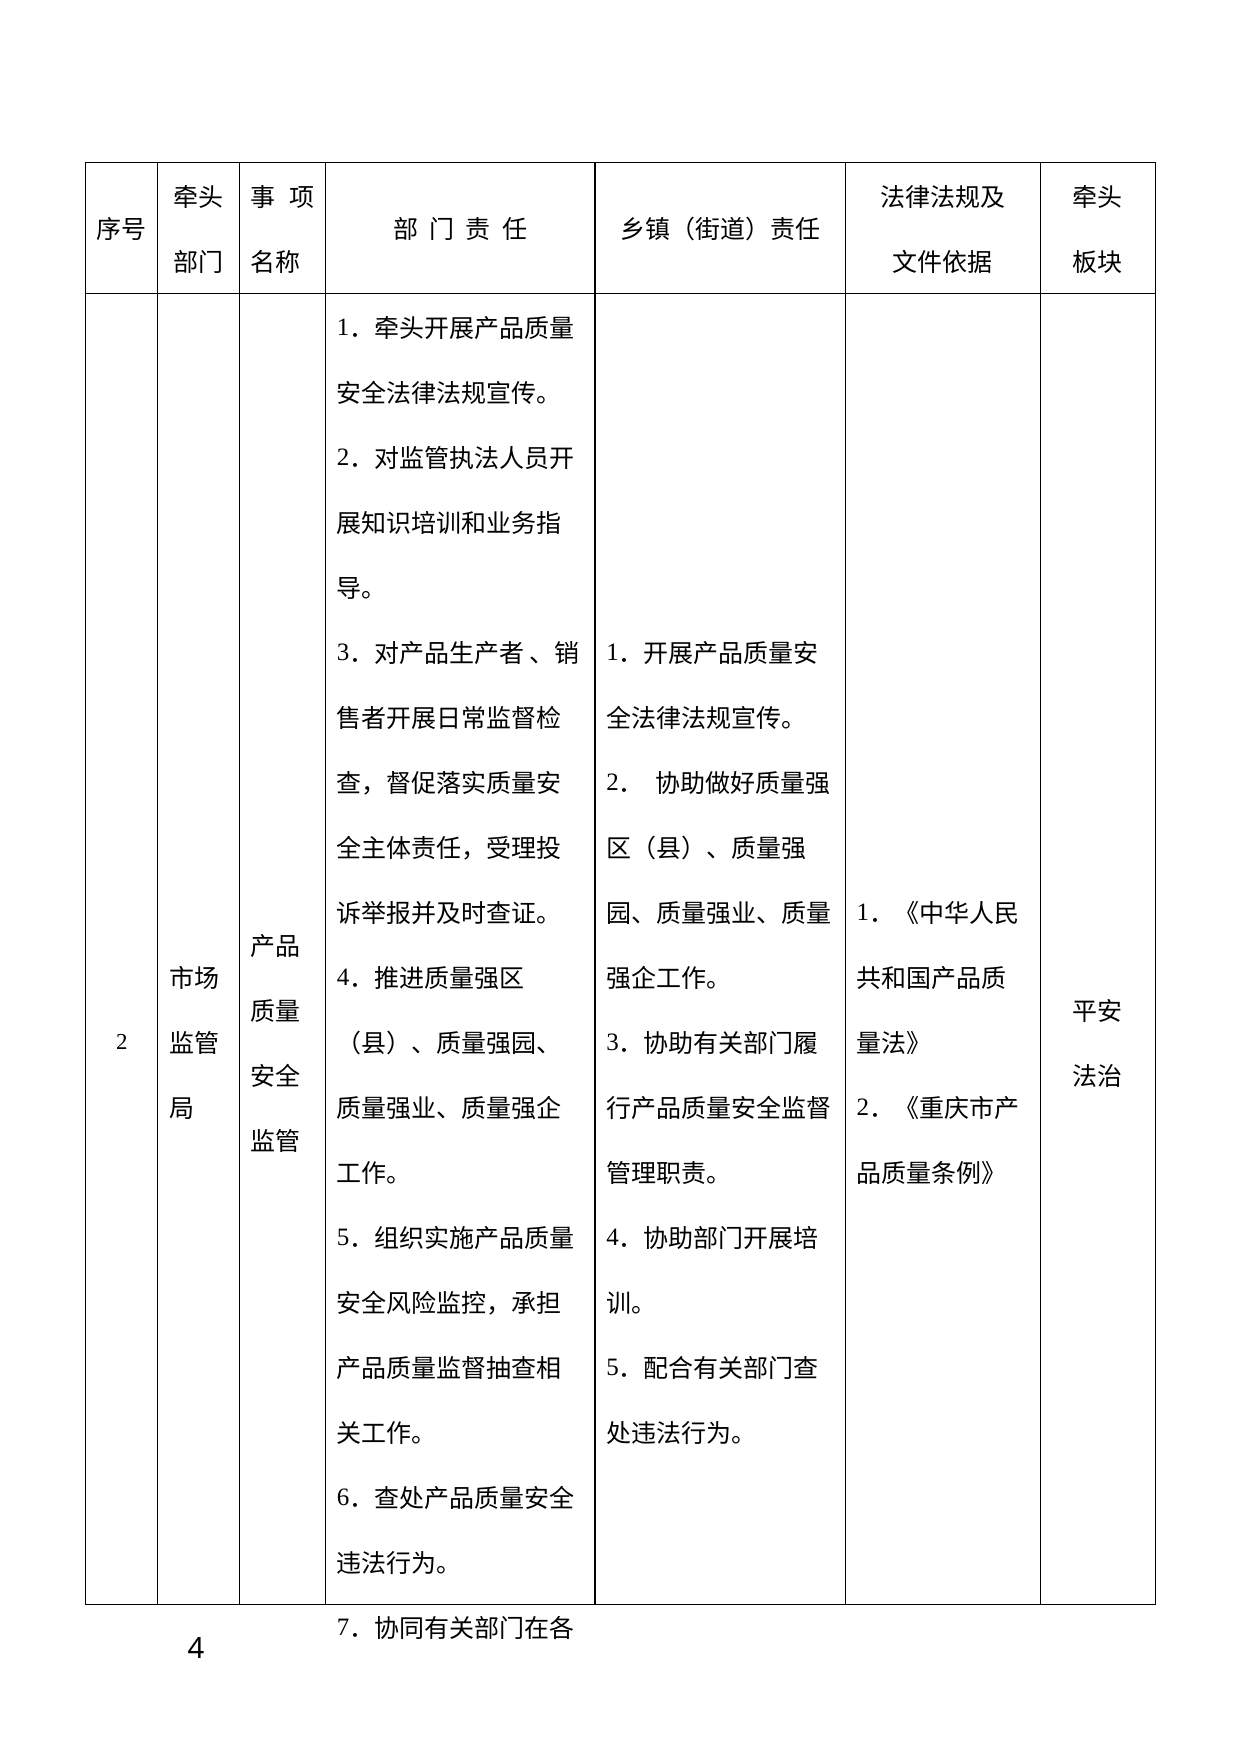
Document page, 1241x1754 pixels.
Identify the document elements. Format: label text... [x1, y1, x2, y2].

table_header 法律法规及 文件依据 [846, 163, 1040, 293]
table_cell 产品质量安全 监管 [240, 294, 325, 1604]
table_cell 1．《中华人民共和国产品质量法》 2．《重庆市产品质量条例》 [846, 294, 1040, 1604]
table_header 部 门 责 任 [326, 163, 594, 293]
table_cell 1．开展产品质量安全法律法规宣传。 2． 协助做好质量强区（县）、质量强园、质量强业、质量强企工作。 3．协助有关部门履行产品质量安全监督管理职责。 4．协助部门开展培训。 5．配合有关部门查处违法行为。 [596, 294, 845, 1604]
table_header 乡镇（街道）责任 [596, 163, 845, 293]
table_cell 市场监管局 [158, 294, 239, 1604]
table_cell 平安 法治 [1041, 294, 1155, 1604]
table_header 牵头 部门 [158, 163, 239, 293]
table_header 事项名称 [240, 163, 325, 293]
table_cell 1．牵头开展产品质量安全法律法规宣传。 2．对监管执法人员开展知识培训和业务指导。 3．对产品生产者 、销售者开展日常监督检查，督促落实质量安全主体责任，受理投诉举报并及时查证。 4．推进质量强区（县）、质量强园、质量强业、质量强企工作。 5．组织实施产品质量安全风险监控，承担产品质量监督抽查相关工作。 6．查处产品质量安全违法行为。 7．协同有关部门在各自职责范围内负责产品质量监督工作。 [326, 294, 594, 1604]
table_header 序号 [86, 163, 157, 293]
table_cell 2 [86, 294, 157, 1604]
table_header 牵头 板块 [1041, 163, 1155, 293]
